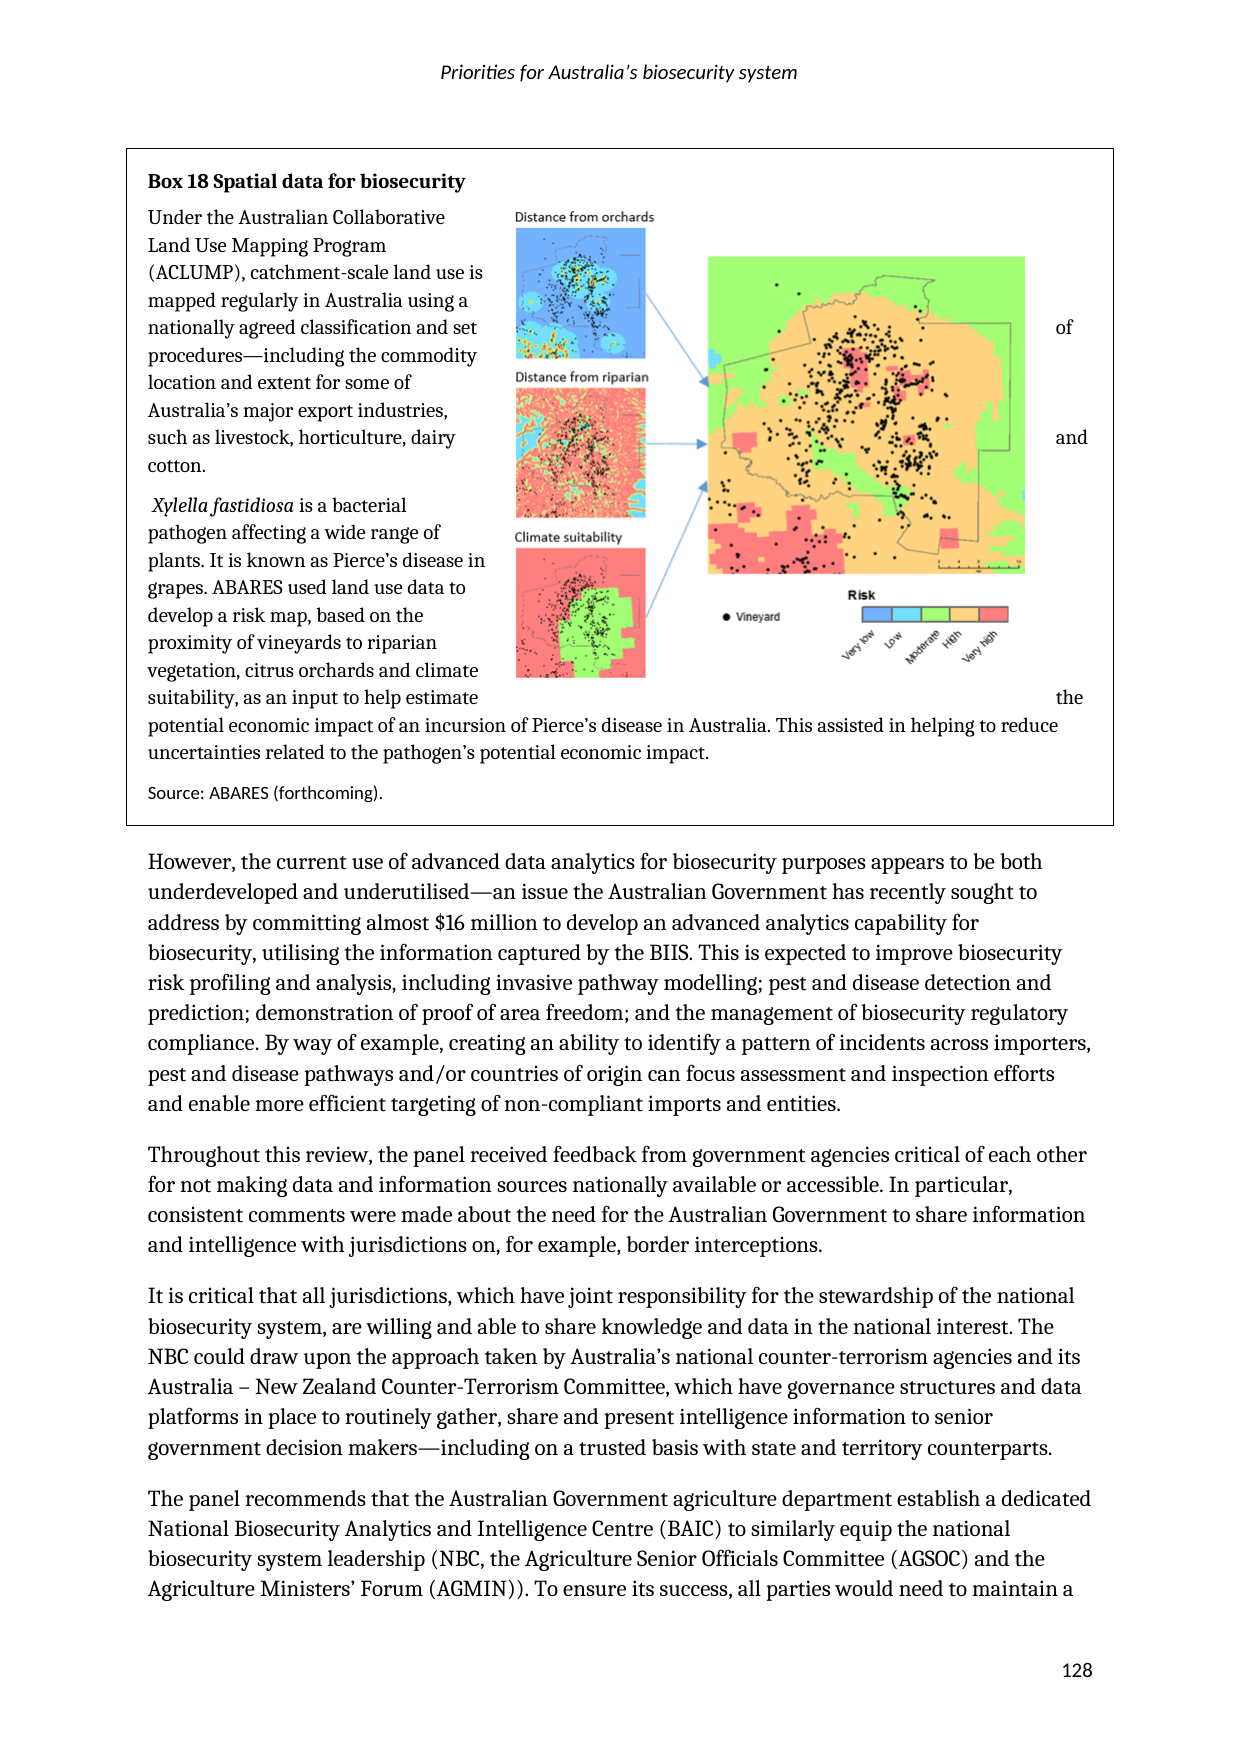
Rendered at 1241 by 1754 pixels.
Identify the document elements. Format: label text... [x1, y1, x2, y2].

picture [506, 204, 1037, 687]
text Throughout this review, the panel received feedback from government agencies critical of each other for not making data and information sources nationally available or accessible. In particular, consistent comments were made about the need for the Australian Government to share information and intelligence with jurisdictions on, for example, border interceptions. [148, 1142, 1092, 1259]
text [148, 1485, 1092, 1602]
text Source: ABARES (forthcoming). [127, 759, 1113, 825]
text It is critical that all jurisdictions, which have joint responsibility for the stewardship of the national biosecurity system, are willing and able to share knowledge and data in the national interest. The NBC could draw upon the approach taken by Australia’s national counter-terrorism agencies and its Australia – New Zealand Counter-Terrorism Committee, which have governance structures and data platforms in place to routinely gather, share and present intelligence information to senior government decision makers—including on a trusted basis with state and territory counterparts. [148, 1283, 1092, 1461]
text Under the Australian Collaborative Land Use Mapping Program (ACLUMP), catchment-scale land use is mapped regularly in Australia using a nationally agreed classification and set of procedures—including the commodity location and extent for some of Australia’s major export industries, such as livestock, horticulture, dairy and cotton. [127, 184, 1113, 472]
subtitle Box 18 Spatial data for biosecurity [127, 149, 1113, 184]
text However, the current use of advanced data analytics for biosecurity purposes appears to be both underdeveloped and underutilised—an issue the Australian Government has recently sought to address by committing almost $16 million to develop an advanced analytics capability for biosecurity, utilising the information captured by the BIIS. This is expected to improve biosecurity risk profiling and analysis, including invasive pathway modelling; pest and disease detection and prediction; demonstration of proof of area freedom; and the management of biosecurity regulatory compliance. By way of example, creating an ability to identify a pattern of incidents across importers, pest and disease pathways and/or countries of origin can focus assessment and inspection efforts and enable more efficient targeting of non-compliant imports and entities. [148, 849, 1092, 1117]
text Xylella fastidiosa is a bacterial pathogen affecting a wide range of plants. It is known as Pierce’s disease in grapes. ABARES used land use data to develop a risk map, based on the proximity of vineyards to riparian vegetation, citrus orchards and climate suitability, as an input to help estimate the potential economic impact of an incursion of Pierce’s disease in Australia. This assisted in helping to reduce uncertainties related to the pathogen’s potential economic impact. [127, 472, 1113, 759]
